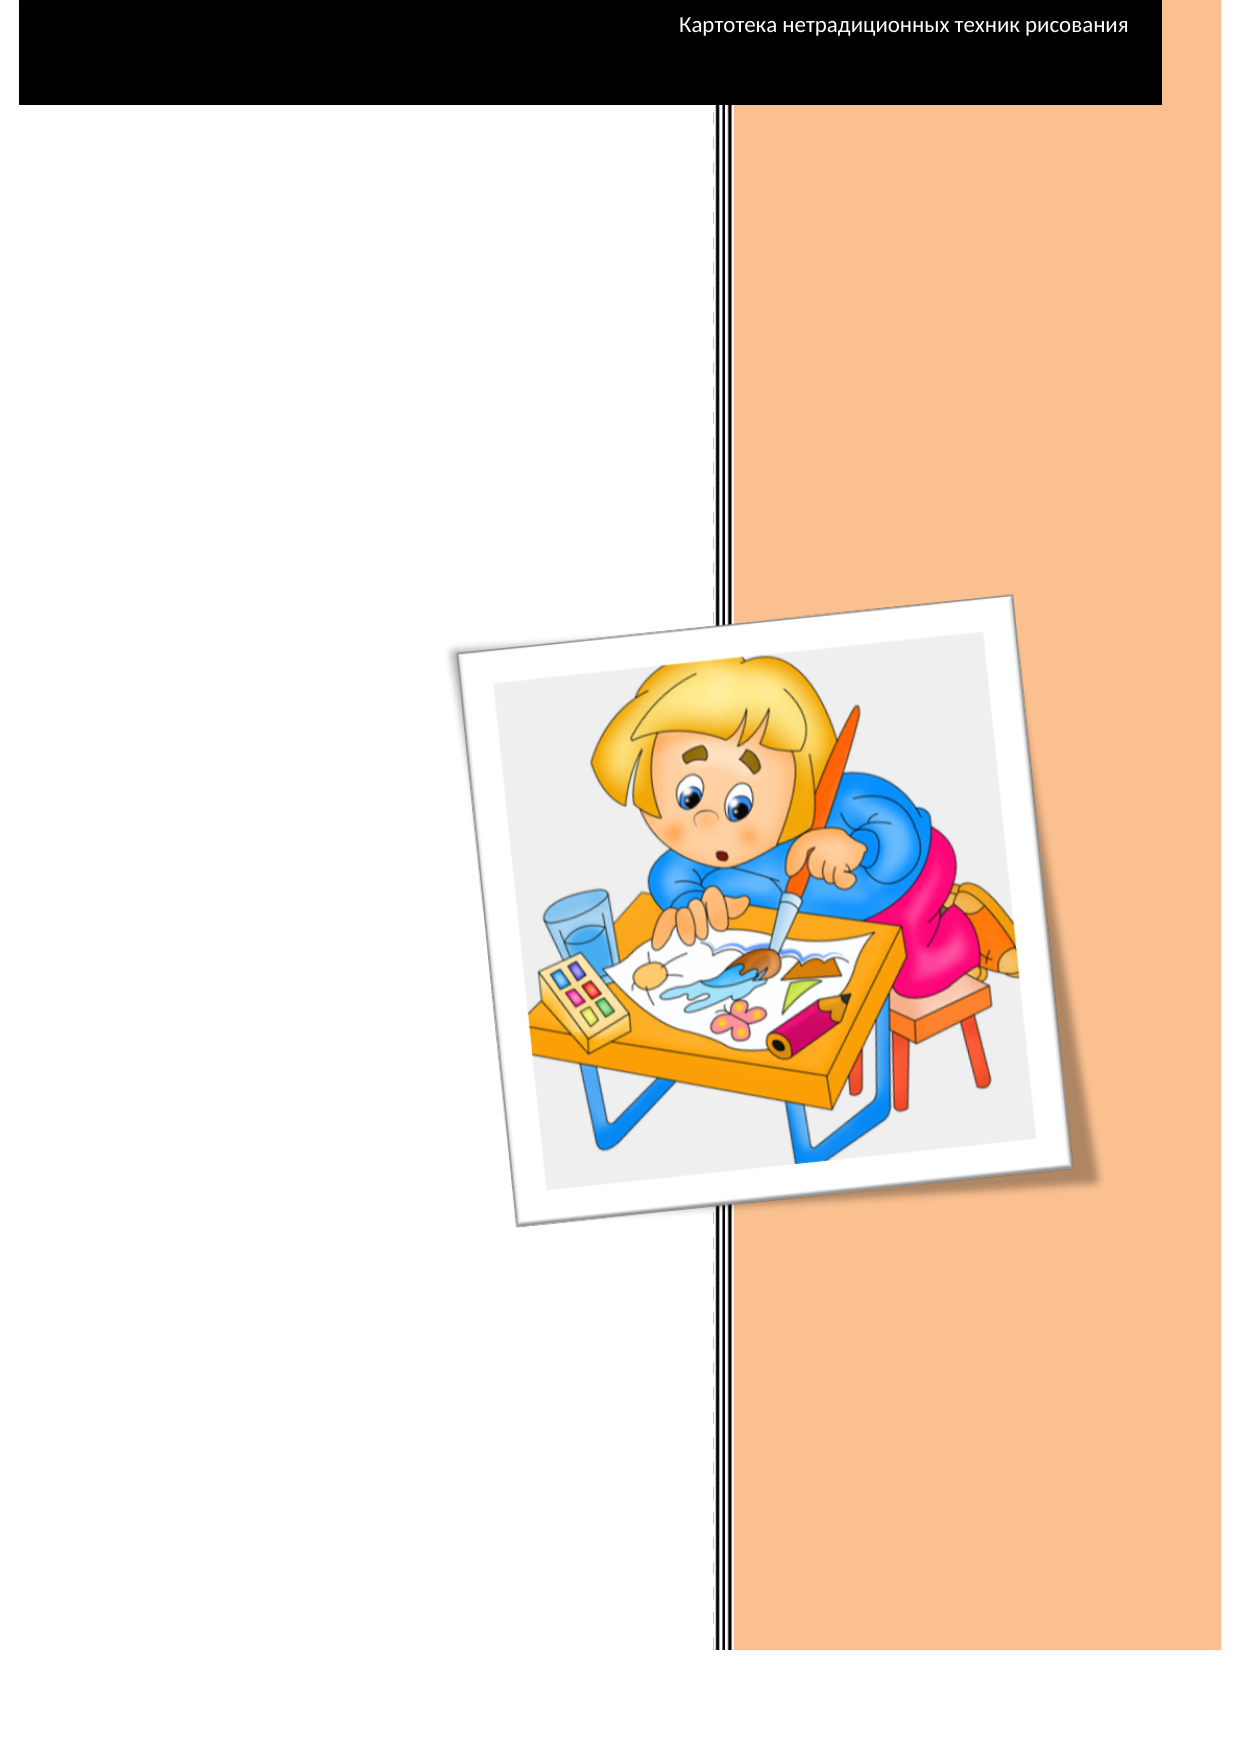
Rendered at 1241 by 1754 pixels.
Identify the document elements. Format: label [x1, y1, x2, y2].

picture [435, 105, 1113, 1650]
